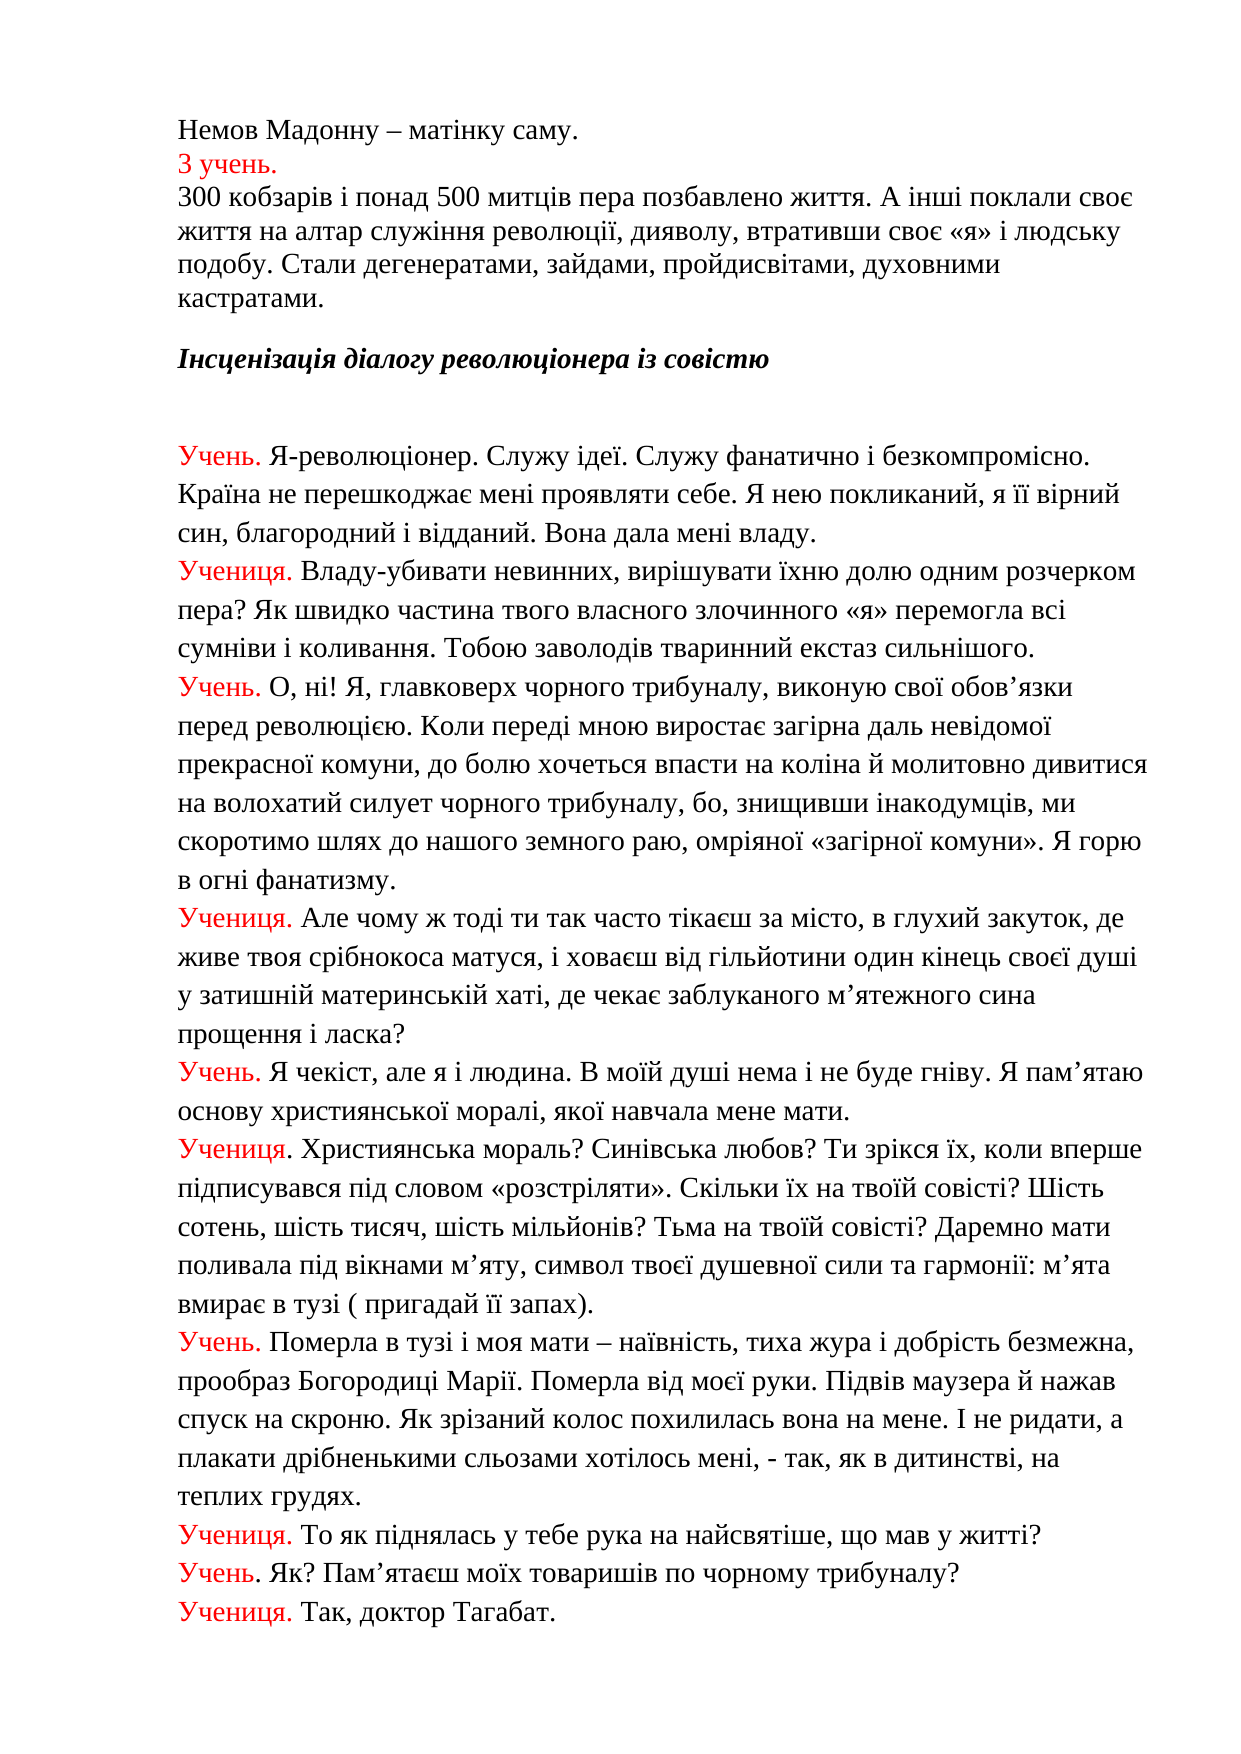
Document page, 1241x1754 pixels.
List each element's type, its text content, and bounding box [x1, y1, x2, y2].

text Учениця. Але чому ж тоді ти так часто тікаєш за місто, в глухий закуток, де живе твоя срібнокоса матуся, і ховаєш від гільйотини один кінець своєї душі у затишній материнській хаті, де чекає заблуканого м’ятежного сина прощення і ласка? [177, 900, 1152, 1049]
text Учень. Як? Пам’ятаєш моїх товаришів по чорному трибуналу? [177, 1556, 1152, 1589]
text Учень. О, ні! Я, главковерх чорного трибуналу, виконую свої обов’язки перед революцією. Коли переді мною виростає загірна даль невідомої прекрасної комуни, до болю хочеться впасти на коліна й молитовно дивитися на волохатий силует чорного трибуналу, бо, знищивши інакодумців, ми скоротимо шлях до нашого земного раю, омріяної «загірної комуни». Я горю в огні фанатизму. [177, 669, 1152, 895]
text Учениця. Владу-убивати невинних, вирішувати їхню долю одним розчерком пера? Як швидко частина твого власного злочинного «я» перемогла всі сумніви і коливання. Тобою заволодів тваринний екстаз сильнішого. [177, 553, 1152, 664]
list Немов Мадонну – матінку саму. [177, 112, 1152, 146]
list Інсценізація діалогу революціонера із совістю [177, 342, 1152, 375]
text Учениця. Так, доктор Тагабат. [177, 1594, 1152, 1628]
list 3 учень. [177, 146, 1152, 179]
text Учениця. Християнська мораль? Синівська любов? Ти зрікся їх, коли вперше підписувався під словом «розстріляти». Скільки їх на твоїй совісті? Шість сотень, шість тисяч, шість мільйонів? Тьма на твоїй совісті? Даремно мати поливала під вікнами м’яту, символ твоєї душевної сили та гармонії: м’ята вмирає в тузі ( пригадай її запах). [177, 1132, 1152, 1319]
text Учень. Померла в тузі і моя мати – наївність, тиха жура і добрість безмежна, прообраз Богородиці Марії. Померла від моєї руки. Підвів маузера й нажав спуск на скроню. Як зрізаний колос похилилась вона на мене. І не ридати, а плакати дрібненькими сльозами хотілось мені, - так, як в дитинстві, на теплих грудях. [177, 1324, 1152, 1512]
text Учень. Я-революціонер. Служу ідеї. Служу фанатично і безкомпромісно. Країна не перешкоджає мені проявляти себе. Я нею покликаний, я її вірний син, благородний і відданий. Вона дала мені владу. [177, 438, 1152, 548]
list 300 кобзарів і понад 500 митців пера позбавлено життя. А інші поклали своє життя на алтар служіння революції, дияволу, втративши своє «я» і людську подобу. Стали дегенератами, зайдами, пройдисвітами, духовними кастратами. [177, 179, 1152, 314]
text Учениця. То як піднялась у тебе рука на найсвятіше, що мав у житті? [177, 1517, 1152, 1551]
text Учень. Я чекіст, але я і людина. В моїй душі нема і не буде гніву. Я пам’ятаю основу християнської моралі, якої навчала мене мати. [177, 1054, 1152, 1127]
